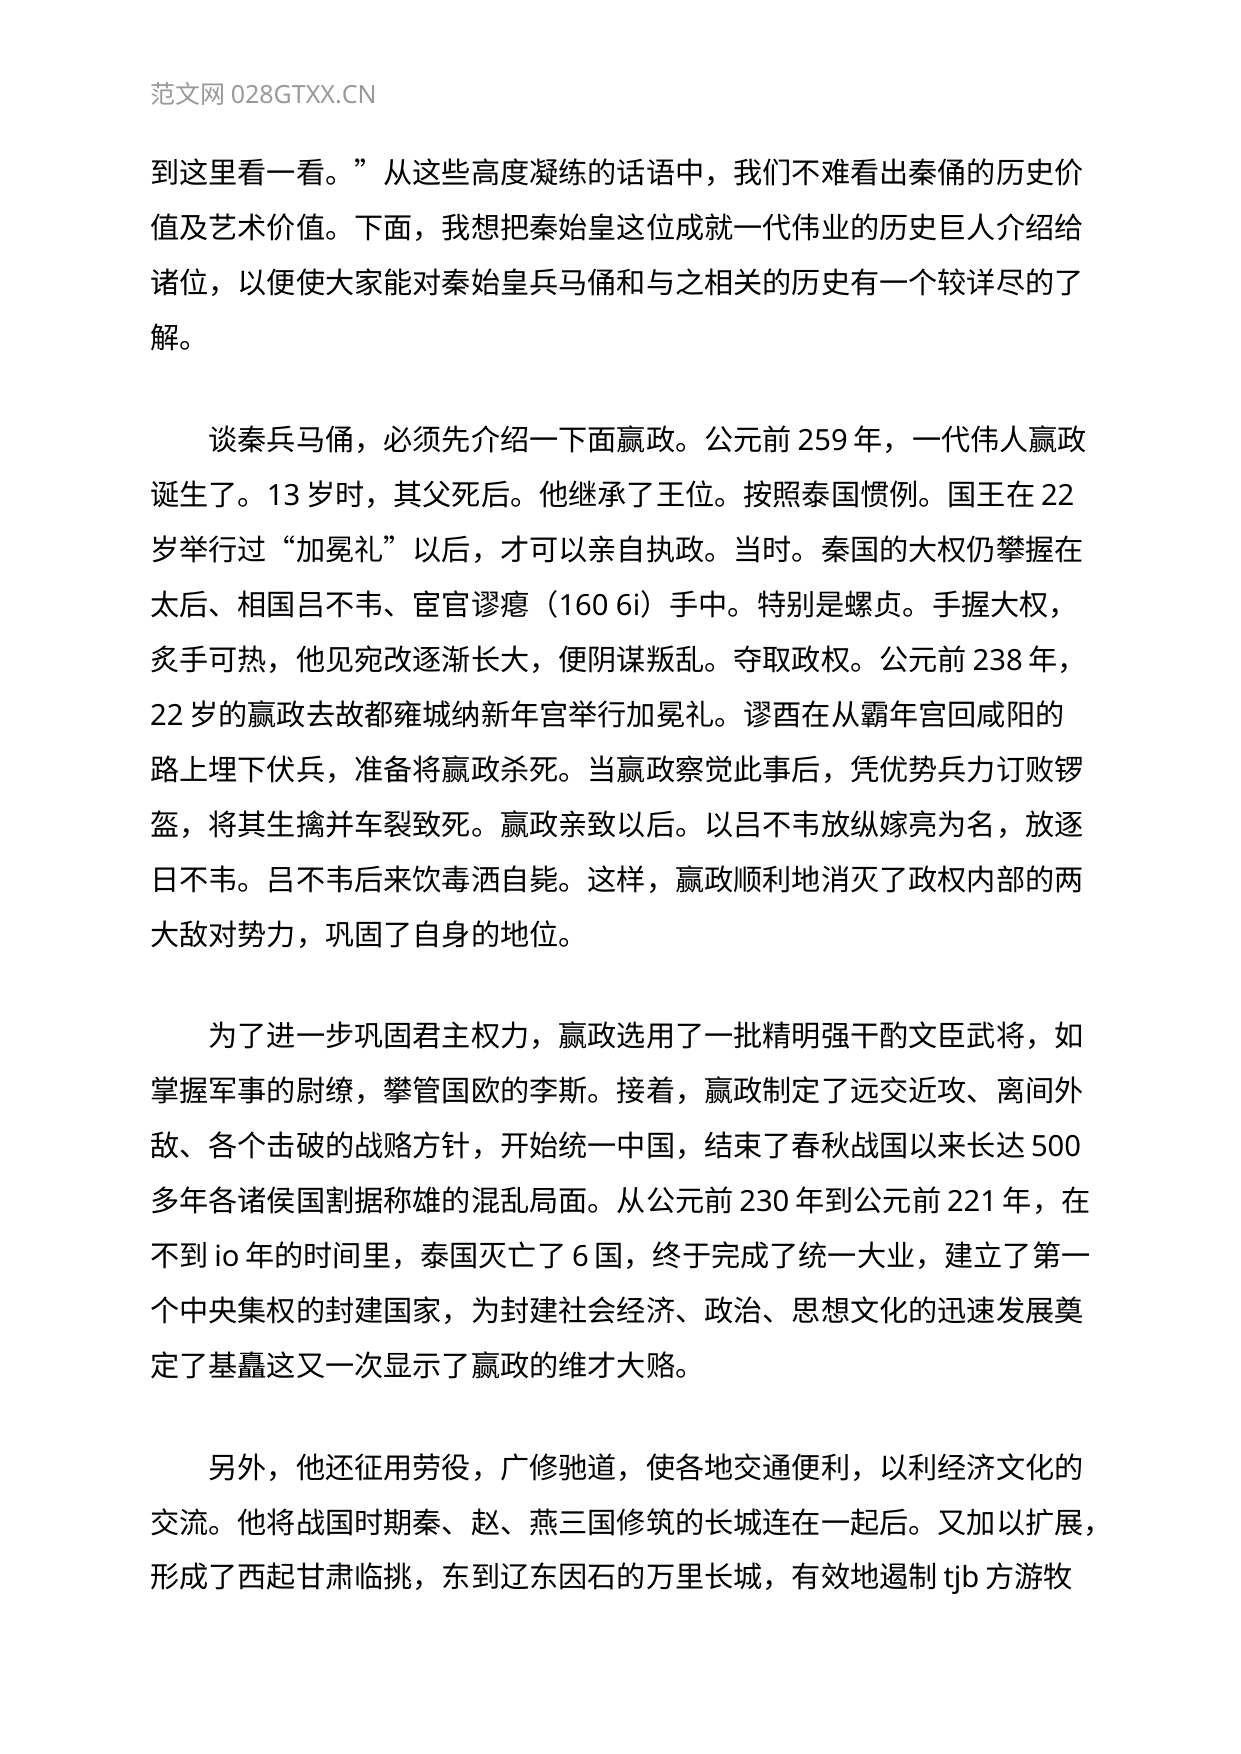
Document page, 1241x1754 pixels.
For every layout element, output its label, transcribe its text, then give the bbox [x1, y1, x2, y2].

text 谈秦兵马俑，必须先介绍一下面赢政。公元前259年，一代伟人赢政诞生了。13岁时，其父死后。他继承了王位。按照泰国惯例。国王在22岁举行过“加冕礼”以后，才可以亲自执政。当时。秦国的大权仍攀握在太后、相国吕不韦、宦官谬瘪（160 6i）手中。特别是螺贞。手握大权，炙手可热，他见宛改逐渐长大，便阴谋叛乱。夺取政权。公元前238年，22岁的赢政去故都雍城纳新年宫举行加冕礼。谬酉在从霸年宫回咸阳的路上埋下伏兵，准备将赢政杀死。当赢政察觉此事后，凭优势兵力订败锣盔，将其生擒并车裂致死。赢政亲致以后。以吕不韦放纵嫁亮为名，放逐日不韦。吕不韦后来饮毒洒自毙。这样，赢政顺利地消灭了政权内部的两大敌对势力，巩固了自身的地位。 [150, 416, 1090, 953]
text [150, 150, 1090, 357]
text 为了进一步巩固君主权力，赢政选用了一批精明强干酌文臣武将，如掌握军事的尉缭，攀管国欧的李斯。接着，赢政制定了远交近攻、离间外敌、各个击破的战赂方针，开始统一中国，结束了春秋战国以来长达500多年各诸侯国割据称雄的混乱局面。从公元前230年到公元前221年，在不到io年的时间里，泰国灭亡了6国，终于完成了统一大业，建立了第一个中央集权的封建国家，为封建社会经济、政治、思想文化的迅速发展奠定了基矗这又一次显示了赢政的维才大赂。 [150, 1013, 1090, 1385]
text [150, 1444, 1090, 1596]
